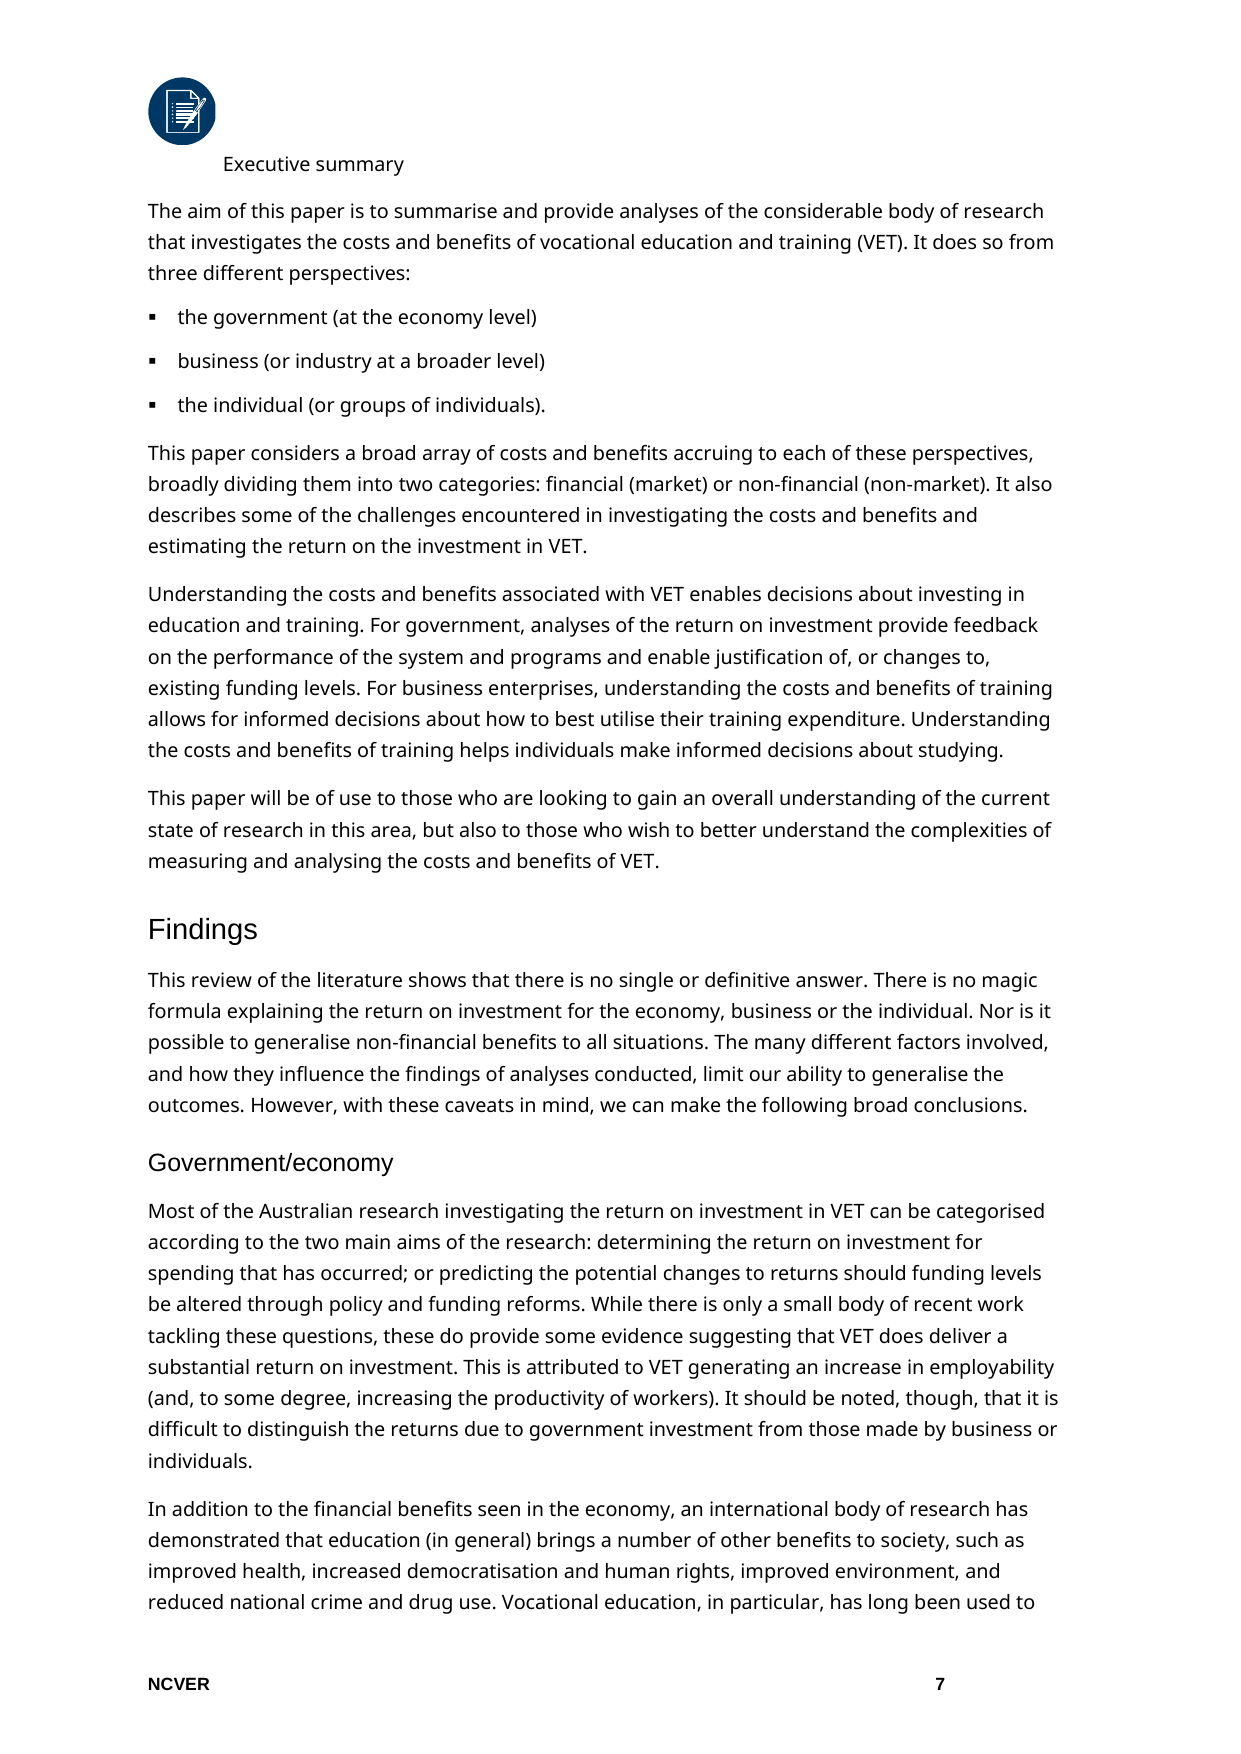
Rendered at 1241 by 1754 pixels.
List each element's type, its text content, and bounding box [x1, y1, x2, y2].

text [148, 1491, 1063, 1616]
text This paper will be of use to those who are looking to gain an overall understanding of the current state of research in this area, but also to those who wish to better understand the complexities of measuring and analysing the costs and benefits of VET. [148, 781, 1063, 874]
subtitle Government/economy [148, 1148, 1063, 1176]
text the individual (or groups of individuals). [148, 387, 1063, 418]
text This paper considers a broad array of costs and benefits accruing to each of these perspectives, broadly dividing them into two categories: financial (market) or non-financial (non-market). It also describes some of the challenges encountered in investigating the costs and benefits and estimating the return on the investment in VET. [148, 435, 1063, 560]
text business (or industry at a broader level) [148, 343, 1063, 374]
text Most of the Australian research investigating the return on investment in VET can be categorised according to the two main aims of the research: determining the return on investment for spending that has occurred; or predicting the potential changes to returns should funding levels be altered through policy and funding reforms. While there is only a small body of recent work tackling these questions, these do provide some evidence suggesting that VET does deliver a substantial return on investment. This is attributed to VET generating an increase in employability (and, to some degree, increasing the productivity of workers). It should be noted, though, that it is difficult to distinguish the returns due to government investment from those made by business or individuals. [148, 1193, 1063, 1474]
text The aim of this paper is to summarise and provide analyses of the considerable body of research that investigates the costs and benefits of vocational education and training (VET). It does so from three different perspectives: [148, 193, 1063, 287]
subtitle Findings [148, 912, 1063, 946]
subtitle Executive summary [148, 149, 1063, 177]
text Understanding the costs and benefits associated with VET enables decisions about investing in education and training. For government, analyses of the return on investment provide feedback on the performance of the system and programs and enable justification of, or changes to, existing funding levels. For business enterprises, understanding the costs and benefits of training allows for informed decisions about how to best utilise their training expenditure. Understanding the costs and benefits of training helps individuals make informed decisions about studying. [148, 577, 1063, 764]
text This review of the literature shows that there is no single or definitive answer. There is no magic formula explaining the return on investment for the economy, business or the individual. Nor is it possible to generalise non-financial benefits to all situations. The many different factors involved, and how they influence the findings of analyses conducted, limit our ability to generalise the outcomes. However, with these caveats in mind, we can make the following broad conclusions. [148, 962, 1063, 1118]
text the government (at the economy level) [148, 299, 1063, 331]
